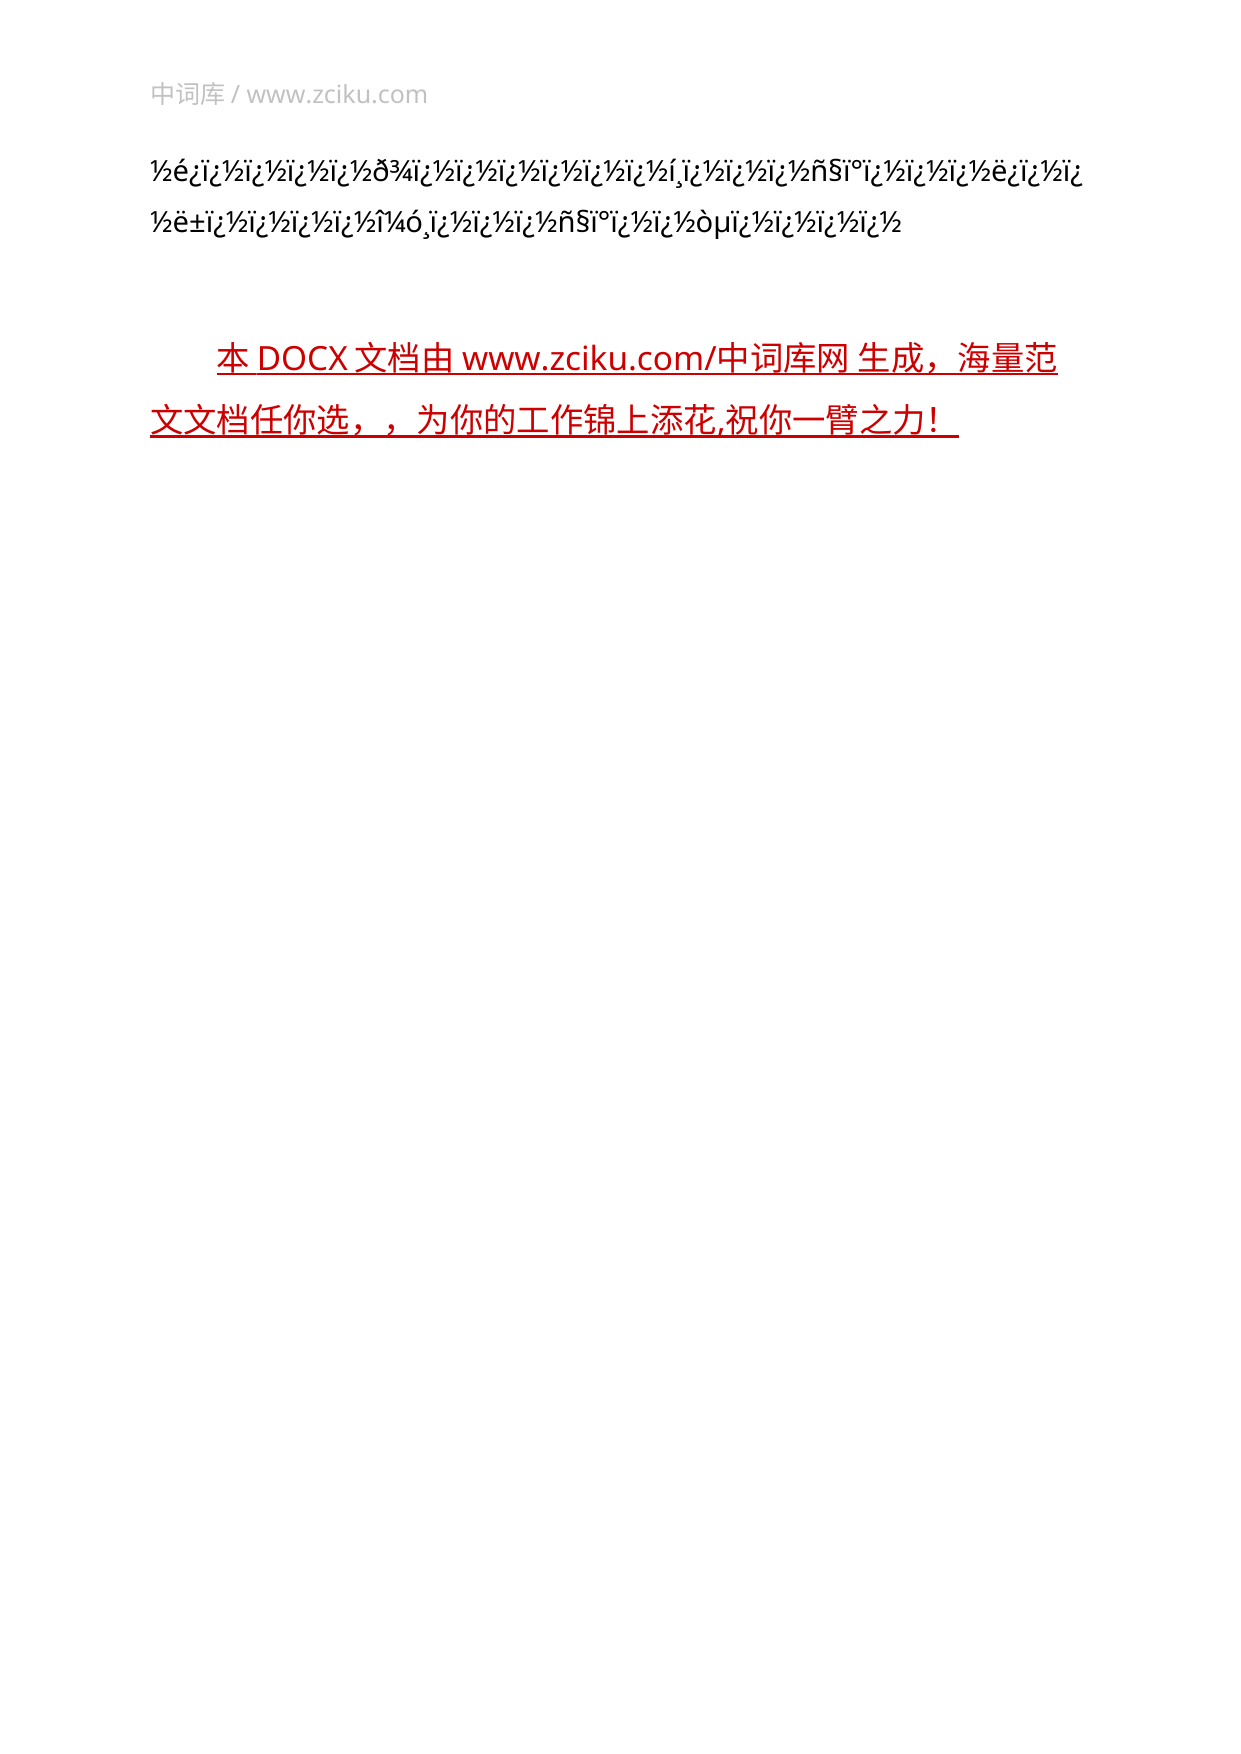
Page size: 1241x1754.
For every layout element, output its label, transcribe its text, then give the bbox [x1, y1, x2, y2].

text 本DOCX文档由 www.zciku.com/中词库网 生成，海量范文文档任你选，，为你的工作锦上添花,祝你一臂之力！ [150, 331, 1090, 442]
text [150, 150, 1090, 241]
